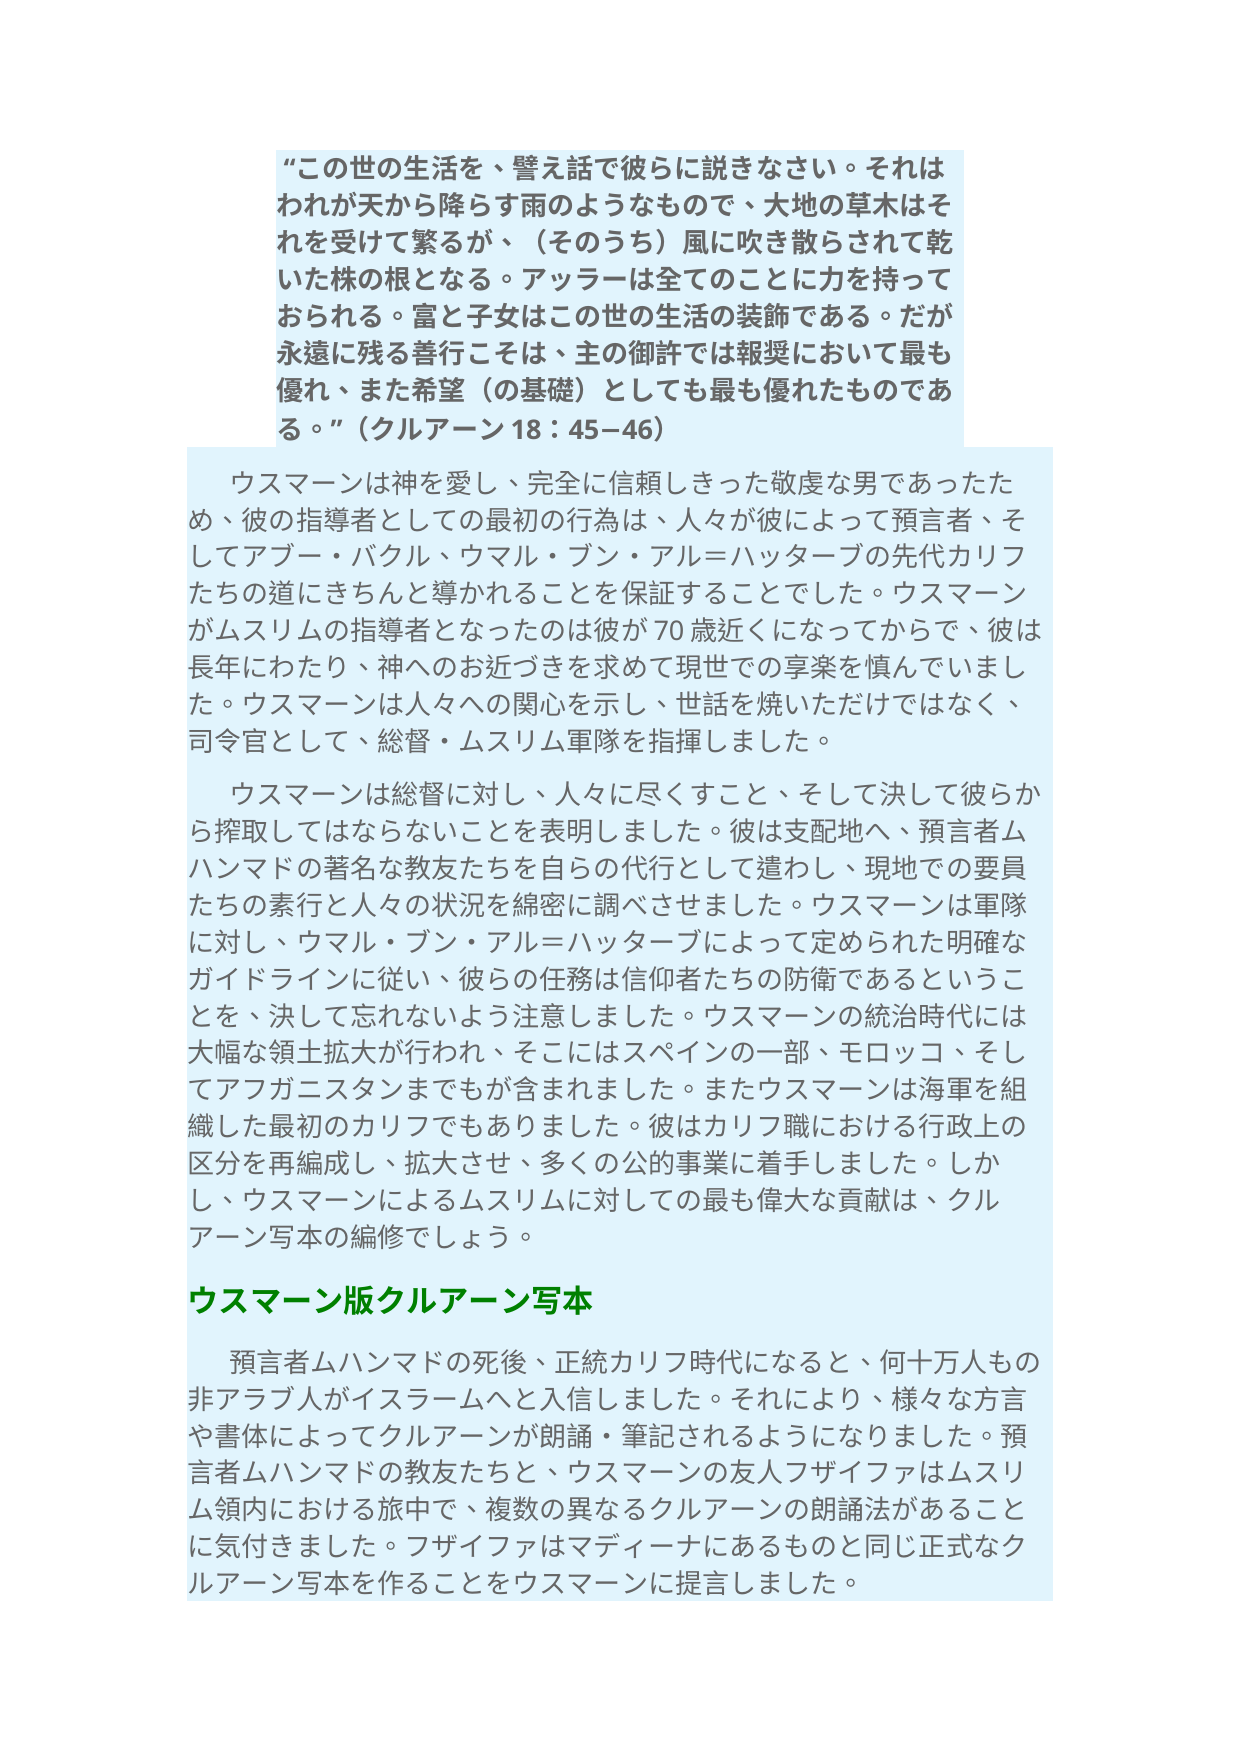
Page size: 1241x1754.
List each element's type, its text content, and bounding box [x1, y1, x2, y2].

text ウスマーンは神を愛し、完全に信頼しきった敬虔な男であったため、彼の指導者としての最初の行為は、人々が彼によって預言者、そしてアブー・バクル、ウマル・ブン・アル＝ハッターブの先代カリフたちの道にきちんと導かれることを保証することでした。ウスマーンがムスリムの指導者となったのは彼が70歳近くになってからで、彼は長年にわたり、神へのお近づきを求めて現世での享楽を慎んでいました。ウスマーンは人々への関心を示し、世話を焼いただけではなく、司令官として、総督・ムスリム軍隊を指揮しました。 [187, 464, 1053, 759]
subtitle ウスマーン版クルアーン写本 [187, 1279, 1053, 1321]
text “この世の生活を、譬え話で彼らに説きなさい。それはわれが天から降らす雨のようなもので、大地の草木はそれを受けて繁るが、（そのうち）風に吹き散らされて乾いた株の根となる。アッラーは全てのことに力を持っておられる。富と子女はこの世の生活の装飾である。だが永遠に残る善行こそは、主の御許では報奨において最も優れ、また希望（の基礎）としても最も優れたものである。”（クルアーン18：45−46） [276, 150, 964, 447]
text 預言者ムハンマドの死後、正統カリフ時代になると、何十万人もの非アラブ人がイスラームへと入信しました。それにより、様々な方言や書体によってクルアーンが朗誦・筆記されるようになりました。預言者ムハンマドの教友たちと、ウスマーンの友人フザイファはムスリム領内における旅中で、複数の異なるクルアーンの朗誦法があることに気付きました。フザイファはマディーナにあるものと同じ正式なクルアーン写本を作ることをウスマーンに提言しました。 [187, 1343, 1053, 1601]
text ウスマーンは総督に対し、人々に尽くすこと、そして決して彼らから搾取してはならないことを表明しました。彼は支配地へ、預言者ムハンマドの著名な教友たちを自らの代行として遣わし、現地での要員たちの素行と人々の状況を綿密に調べさせました。ウスマーンは軍隊に対し、ウマル・ブン・アル＝ハッターブによって定められた明確なガイドラインに従い、彼らの任務は信仰者たちの防衛であるということを、決して忘れないよう注意しました。ウスマーンの統治時代には大幅な領土拡大が行われ、そこにはスペインの一部、モロッコ、そしてアフガニスタンまでもが含まれました。またウスマーンは海軍を組織した最初のカリフでもありました。彼はカリフ職における行政上の区分を再編成し、拡大させ、多くの公的事業に着手しました。しかし、ウスマーンによるムスリムに対しての最も偉大な貢献は、クルアーン写本の編修でしょう。 [187, 776, 1053, 1255]
